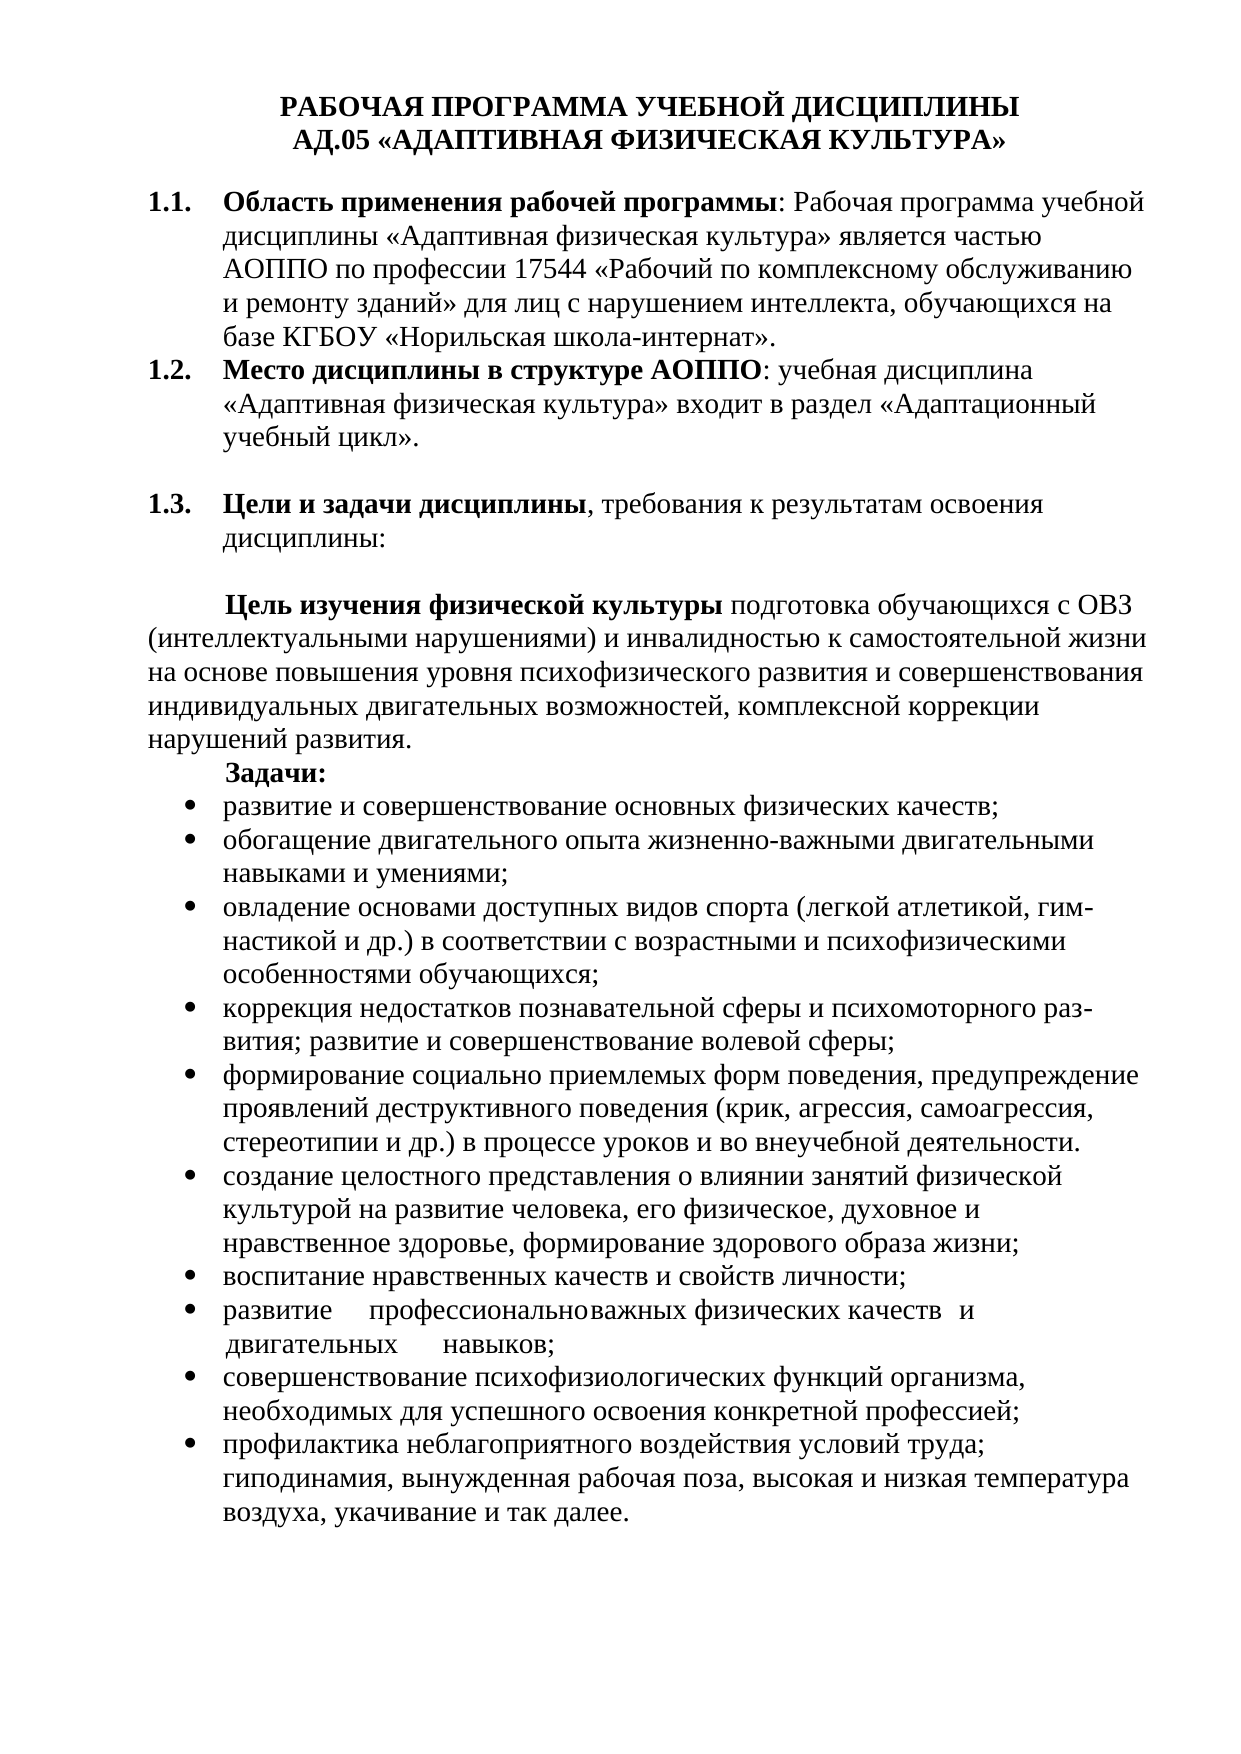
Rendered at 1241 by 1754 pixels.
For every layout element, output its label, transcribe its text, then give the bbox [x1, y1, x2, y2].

text Задачи: [148, 755, 1152, 788]
text АД.05 «АДАПТИВНАЯ ФИЗИЧЕСКАЯ КУЛЬТУРА» [148, 122, 1152, 156]
list формирование социально приемлемых форм поведения, предупреждение проявлений деструктивного поведения (крик, агрессия, самоагрессия, стереотипии и др.) в процессе уроков и во внеучебной деятельности. [185, 1057, 1152, 1158]
list развитие профессионально важных физических качеств и двигательных навыков; [185, 1292, 1152, 1359]
list Область применения рабочей программы: Рабочая программа учебной дисциплины «Адаптивная физическая культура» является частью АОППО по профессии 17544 «Рабочий по комплексному обслуживанию и ремонту зданий» для лиц с нарушением интеллекта, обучающихся на базе КГБОУ «Норильская школа-интернат». [148, 184, 1152, 352]
list обогащение двигательного опыта жизненно-важными двигательными навыками и умениями; [185, 822, 1152, 889]
text РАБОЧАЯ ПРОГРАММА УЧЕБНОЙ ДИСЦИПЛИНЫ [148, 89, 1152, 122]
list профилактика неблагоприятного воздействия условий труда; гиподинамия, вынужденная рабочая поза, высокая и низкая температура воздуха, укачивание и так далее. [185, 1426, 1152, 1527]
list создание целостного представления о влиянии занятий физической культурой на развитие человека, его физическое, духовное и нравственное здоровье, формирование здорового образа жизни; [185, 1158, 1152, 1258]
list Место дисциплины в структуре АОППО: учебная дисциплина «Адаптивная физическая культура» входит в раздел «Адаптационный учебный цикл». [148, 352, 1152, 453]
list овладение основами доступных видов спорта (легкой атлетикой, гимнастикой и др.) в соответствии с возрастными и психофизическими особенностями обучающихся; [185, 889, 1152, 990]
list Цели и задачи дисциплины, требования к результатам освоения дисциплины: [148, 486, 1152, 553]
list развитие и совершенствование основных физических качеств; [185, 788, 1152, 822]
list совершенствование психофизиологических функций организма, необходимых для успешного освоения конкретной профессией; [185, 1359, 1152, 1426]
list коррекция недостатков познавательной сферы и психомоторного развития; развитие и совершенствование волевой сферы; [185, 990, 1152, 1057]
text Цель изучения физической культуры подготовка обучающихся с ОВЗ (интеллектуальными нарушениями) и инвалидностью к самостоятельной жизни на основе повышения уровня психофизического развития и совершенствования индивидуальных двигательных возможностей, комплексной коррекции нарушений развития. [148, 587, 1152, 755]
list воспитание нравственных качеств и свойств личности; [185, 1258, 1152, 1292]
